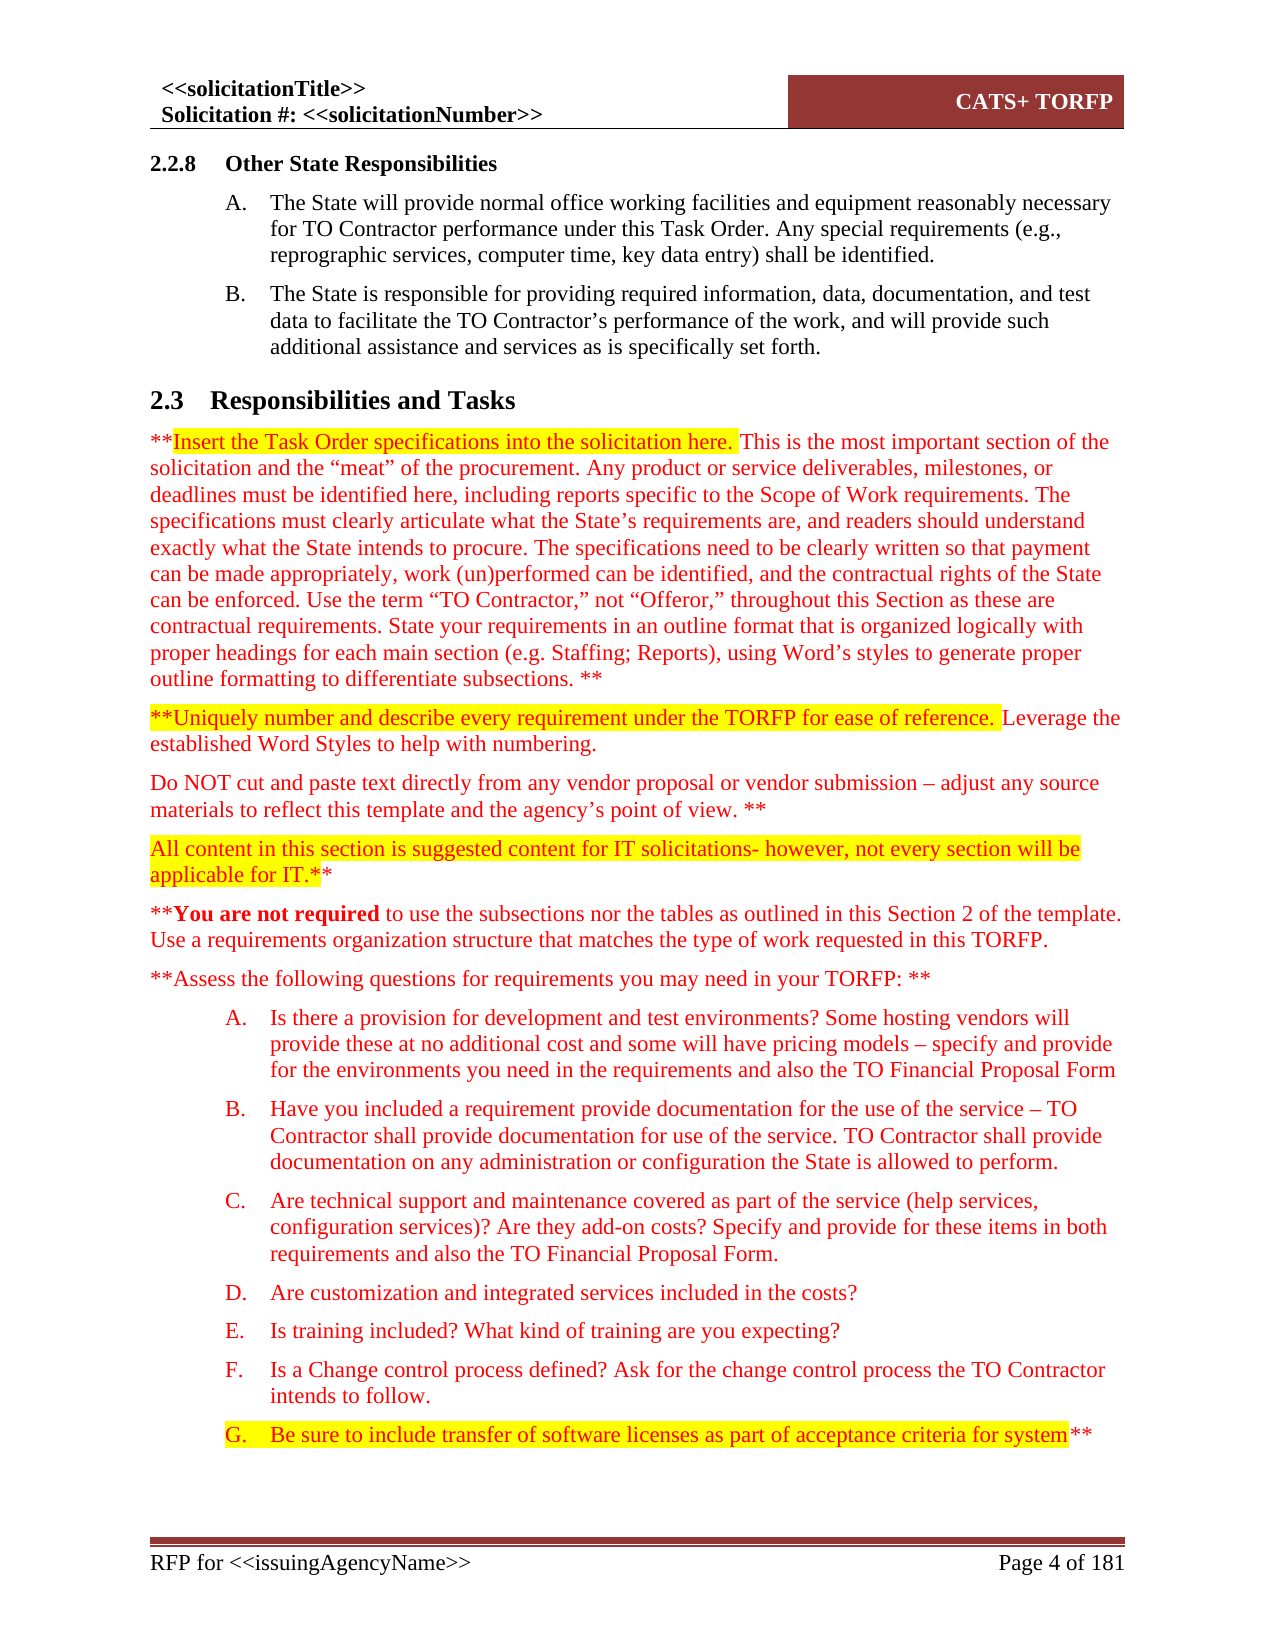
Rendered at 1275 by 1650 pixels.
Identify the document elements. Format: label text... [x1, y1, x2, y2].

list The State will provide normal office working facilities and equipment reasonably necessary for TO Contractor performance under this Task Order. Any special requirements (e.g., reprographic services, computer time, key data entry) shall be identified. [225, 189, 1125, 268]
subtitle Responsibilities and Tasks [150, 384, 1125, 416]
text **Insert the Task Order specifications into the solicitation here. This is the most important section of the solicitation and the “meat” of the procurement. Any product or service deliverables, milestones, or deadlines must be identified here, including reports specific to the Scope of Work requirements. The specifications must clearly articulate what the State’s requirements are, and readers should understand exactly what the State intends to procure. The specifications need to be clearly written so that payment can be made appropriately, work (un)performed can be identified, and the contractual rights of the State can be enforced. Use the term “TO Contractor,” not “Offeror,” throughout this Section as these are contractual requirements. State your requirements in an outline format that is organized logically with proper headings for each main section (e.g. Staffing; Reports), using Word’s styles to generate proper outline formatting to differentiate subsections. ** [150, 428, 1125, 692]
text All content in this section is suggested content for IT solicitations- however, not every section will be applicable for IT.** [150, 834, 1125, 887]
list Are technical support and maintenance covered as part of the service (help services, configuration services)? Are they add-on costs? Specify and provide for these items in both requirements and also the TO Financial Proposal Form. [225, 1187, 1125, 1266]
list Is there a provision for development and test environments? Some hosting vendors will provide these at no additional cost and some will have pricing models – specify and provide for the environments you need in the requirements and also the TO Financial Proposal Form [225, 1004, 1125, 1083]
text The State is responsible for providing required information, data, documentation, and test data to facilitate the TO Contractor’s performance of the work, and will provide such additional assistance and services as is specifically set forth. [225, 280, 1125, 359]
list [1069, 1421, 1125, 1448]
subtitle Other State Responsibilities [150, 150, 1125, 176]
list Are customization and integrated services included in the costs? [225, 1278, 1125, 1305]
text Do NOT cut and paste text directly from any vendor proposal or vendor submission – adjust any source materials to reflect this template and the agency’s point of view. ** [150, 769, 1125, 822]
list Is training included? What kind of training are you expecting? [225, 1317, 1125, 1344]
text **Assess the following questions for requirements you may need in your TORFP: ** [150, 965, 1125, 991]
list Have you included a requirement provide documentation for the use of the service – TO Contractor shall provide documentation for use of the service. TO Contractor shall provide documentation on any administration or configuration the State is allowed to perform. [225, 1095, 1125, 1174]
list Is a Change control process defined? Ask for the change control process the TO Contractor intends to follow. [225, 1356, 1125, 1409]
text **Uniquely number and describe every requirement under the TORFP for ease of reference. Leverage the established Word Styles to help with numbering. [150, 704, 1125, 757]
text **You are not required to use the subsections nor the tables as outlined in this Section 2 of the template. Use a requirements organization structure that matches the type of work requested in this TORFP. [150, 900, 1125, 952]
